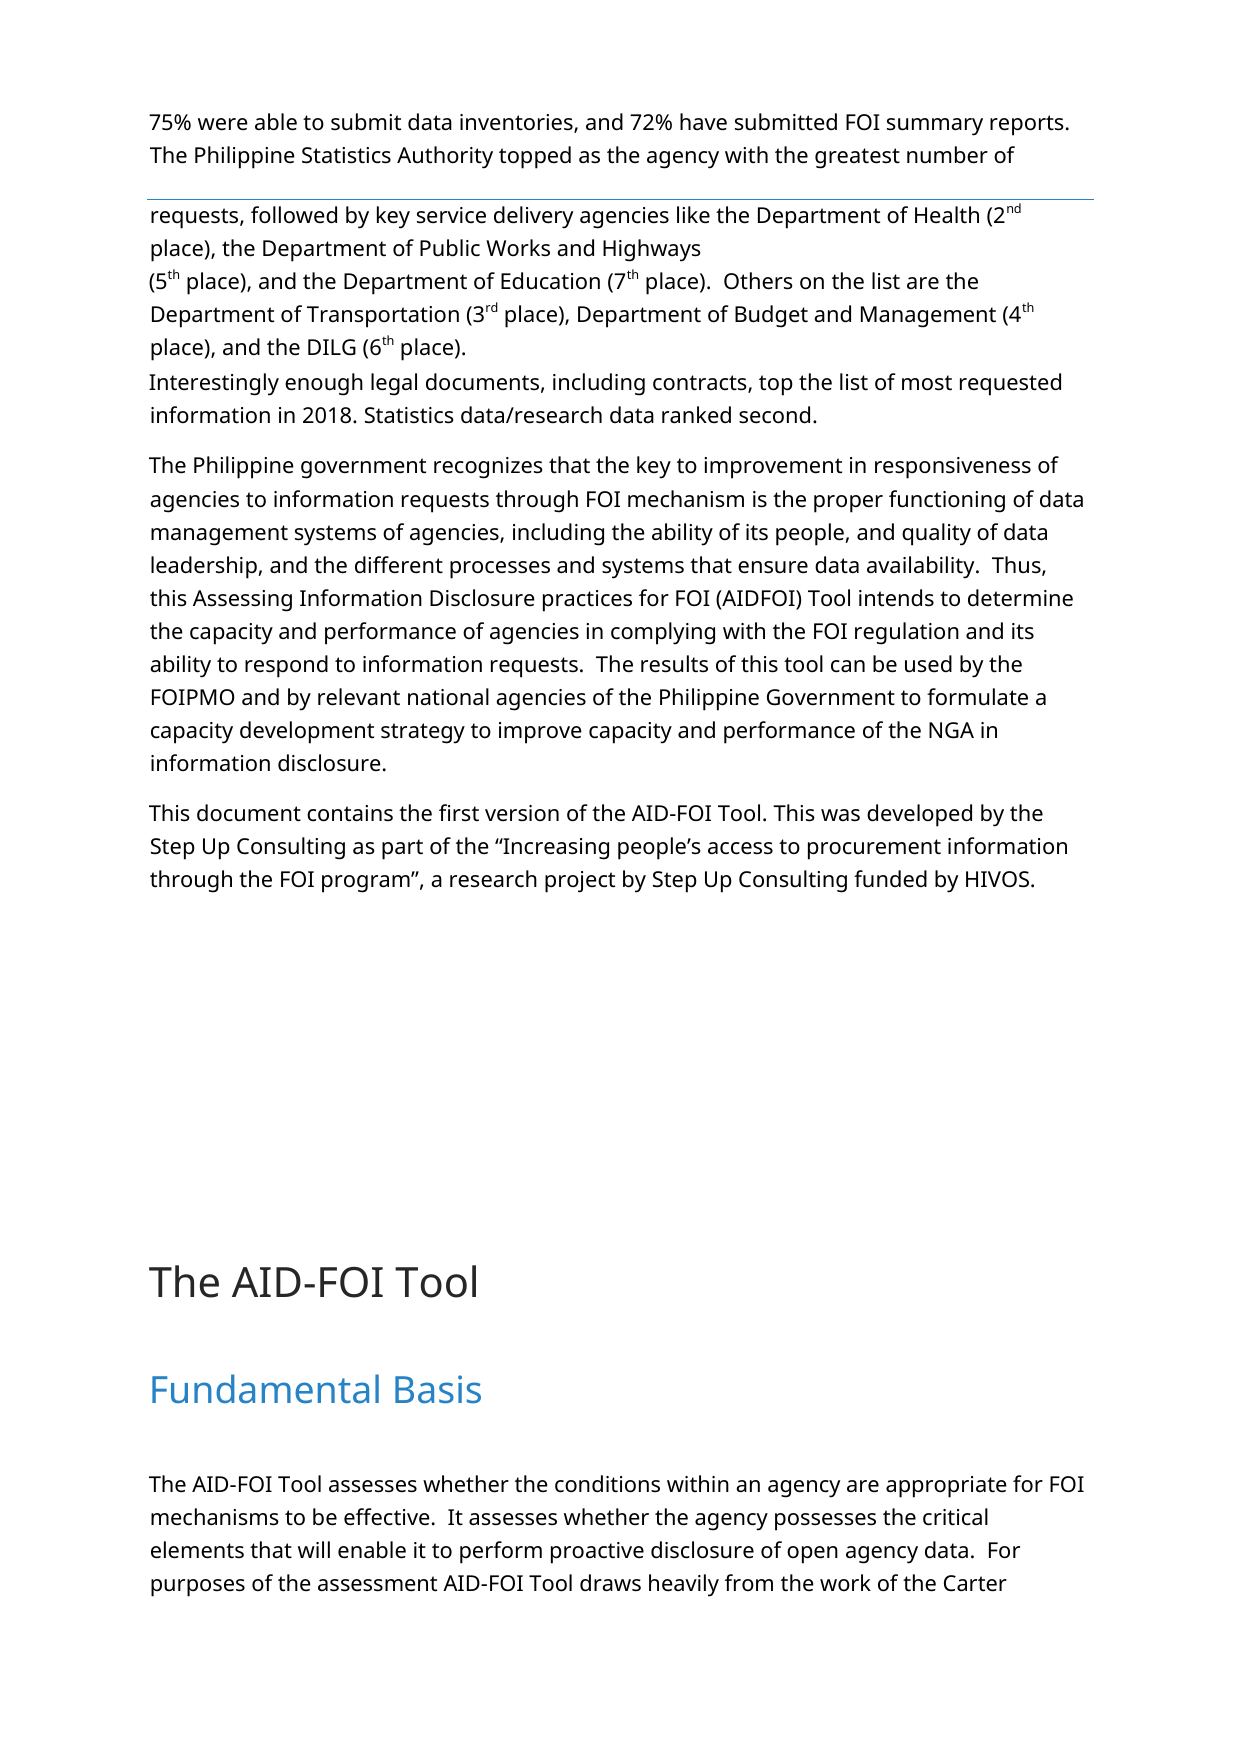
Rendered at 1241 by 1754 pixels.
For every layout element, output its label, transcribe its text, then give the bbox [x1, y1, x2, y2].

text Interestingly enough legal documents, including contracts, top the list of most requested information in 2018. Statistics data/research data ranked second. [148, 367, 1090, 430]
subtitle Fundamental Basis [148, 1363, 1090, 1414]
text The Philippine government recognizes that the key to improvement in responsiveness of agencies to information requests through FOI mechanism is the proper functioning of data management systems of agencies, including the ability of its people, and quality of data leadership, and the different processes and systems that ensure data availability. Thus, this Assessing Information Disclosure practices for FOI (AIDFOI) Tool intends to determine the capacity and performance of agencies in complying with the FOI regulation and its ability to respond to information requests. The results of this tool can be used by the FOIPMO and by relevant national agencies of the Philippine Government to formulate a capacity development strategy to improve capacity and performance of the NGA in information disclosure. [148, 451, 1090, 777]
text This document contains the first version of the AID-FOI Tool. This was developed by the Step Up Consulting as part of the “Increasing people’s access to procurement information through the FOI program”, a research project by Step Up Consulting funded by HIVOS. [148, 798, 1090, 894]
subtitle The AID-FOI Tool [148, 1253, 1090, 1309]
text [148, 1469, 1090, 1598]
text 75% were able to submit data inventories, and 72% have submitted FOI summary reports. The Philippine Statistics Authority topped as the agency with the greatest number of requests, followed by key service delivery agencies like the Department of Health (2nd place), the Department of Public Works and Highways [148, 107, 1090, 263]
text (5th place), and the Department of Education (7th place). Others on the list are the Department of Transportation (3rd place), Department of Budget and Management (4th place), and the DILG (6th place). [148, 266, 1090, 362]
